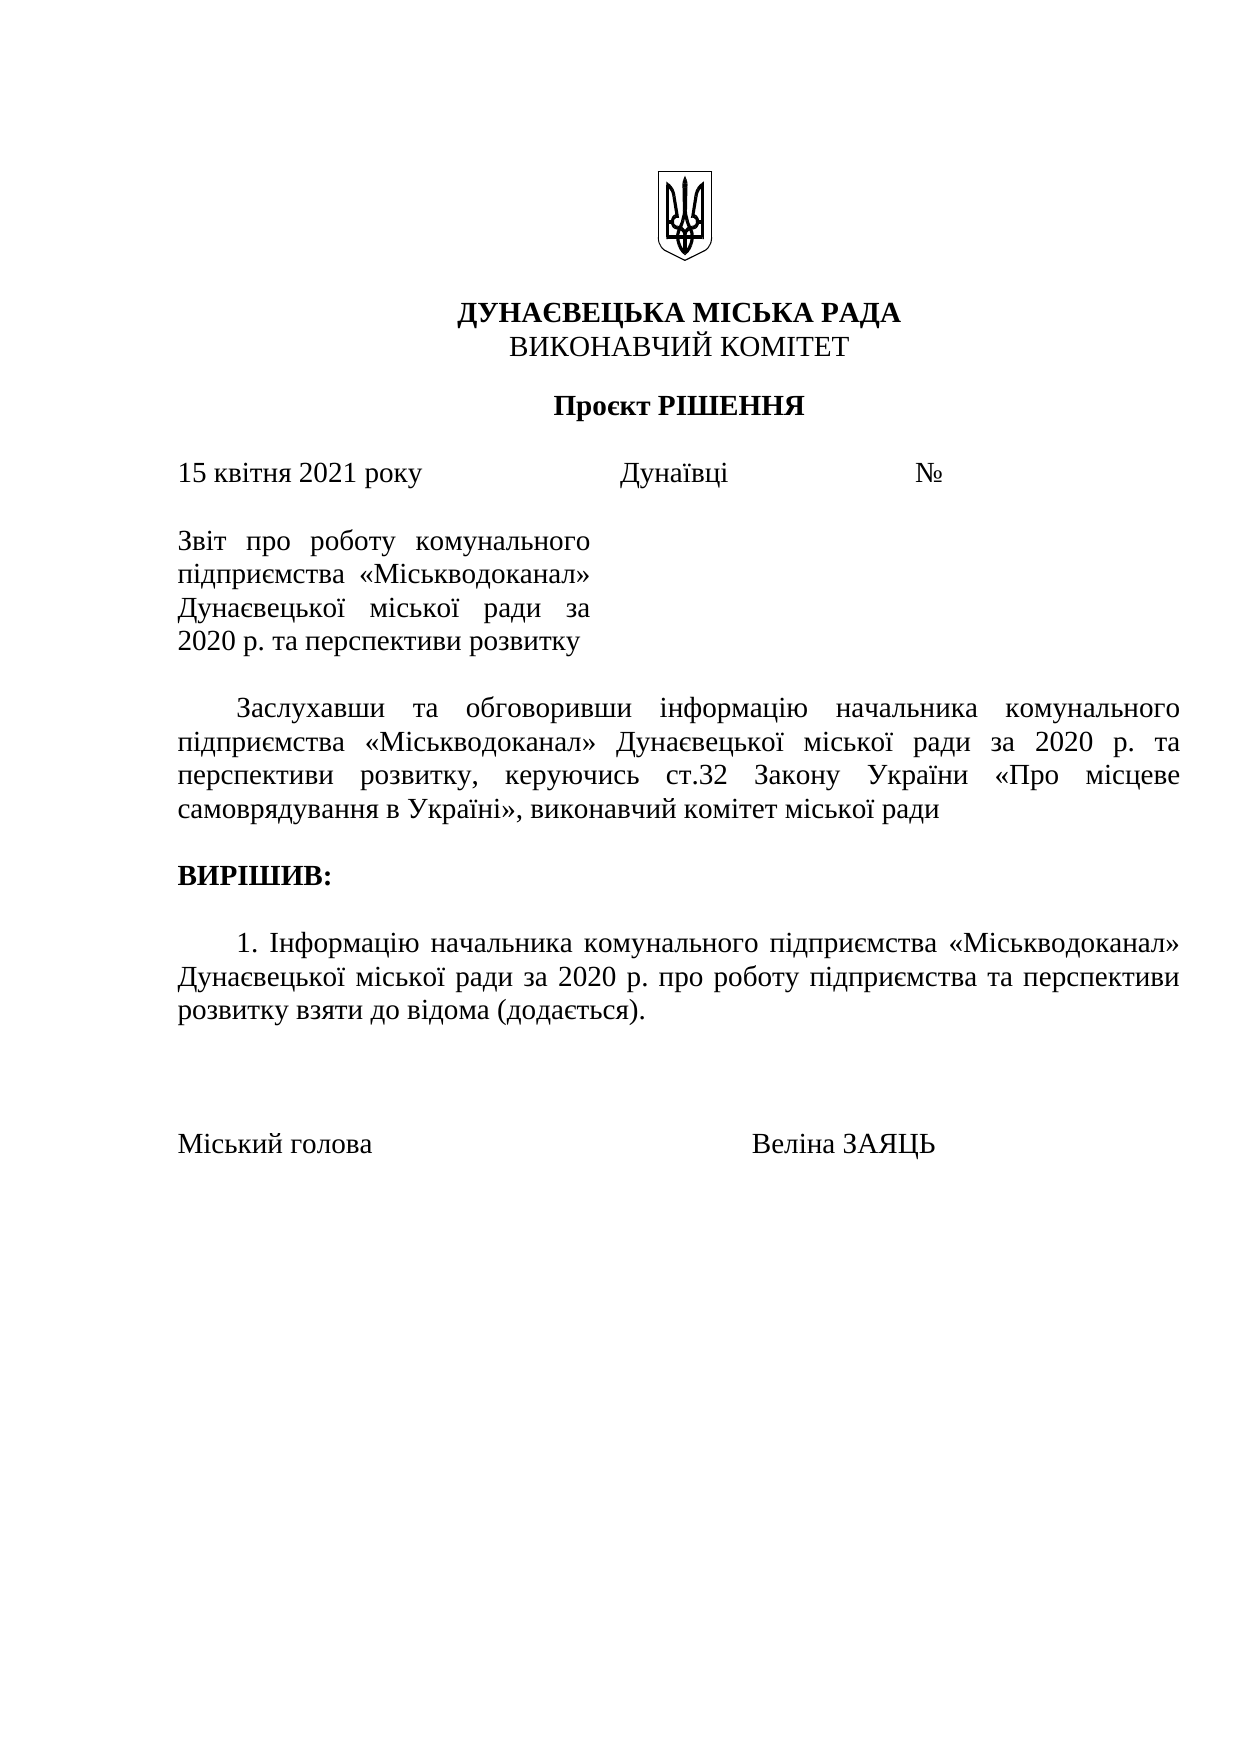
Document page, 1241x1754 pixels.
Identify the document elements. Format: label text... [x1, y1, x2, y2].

text Звіт про роботу комунального підприємства «Міськводоканал» Дунаєвецької міської ради за 2020 р. та перспективи розвитку [177, 523, 590, 657]
text Міський голова Веліна ЗАЯЦЬ [177, 1126, 1181, 1160]
text ДУНАЄВЕЦЬКА МІСЬКА РАДА [177, 295, 1181, 329]
text 1. Інформацію начальника комунального підприємства «Міськводоканал» Дунаєвецької міської ради за 2020 р. про роботу підприємства та перспективи розвитку взяти до відома (додається). [177, 925, 1181, 1026]
text ВИРІШИВ: [177, 858, 1181, 892]
text ВИКОНАВЧИЙ КОМІТЕТ [177, 329, 1181, 362]
text 15 квітня 2021 року Дунаївці № [177, 456, 1181, 489]
text Заслухавши та обговоривши інформацію начальника комунального підприємства «Міськводоканал» Дунаєвецької міської ради за 2020 р. та перспективи розвитку, керуючись ст.32 Закону України «Про місцеве самоврядування в Україні», виконавчий комітет міської ради [177, 690, 1181, 824]
text Проєкт РІШЕННЯ [177, 388, 1181, 422]
